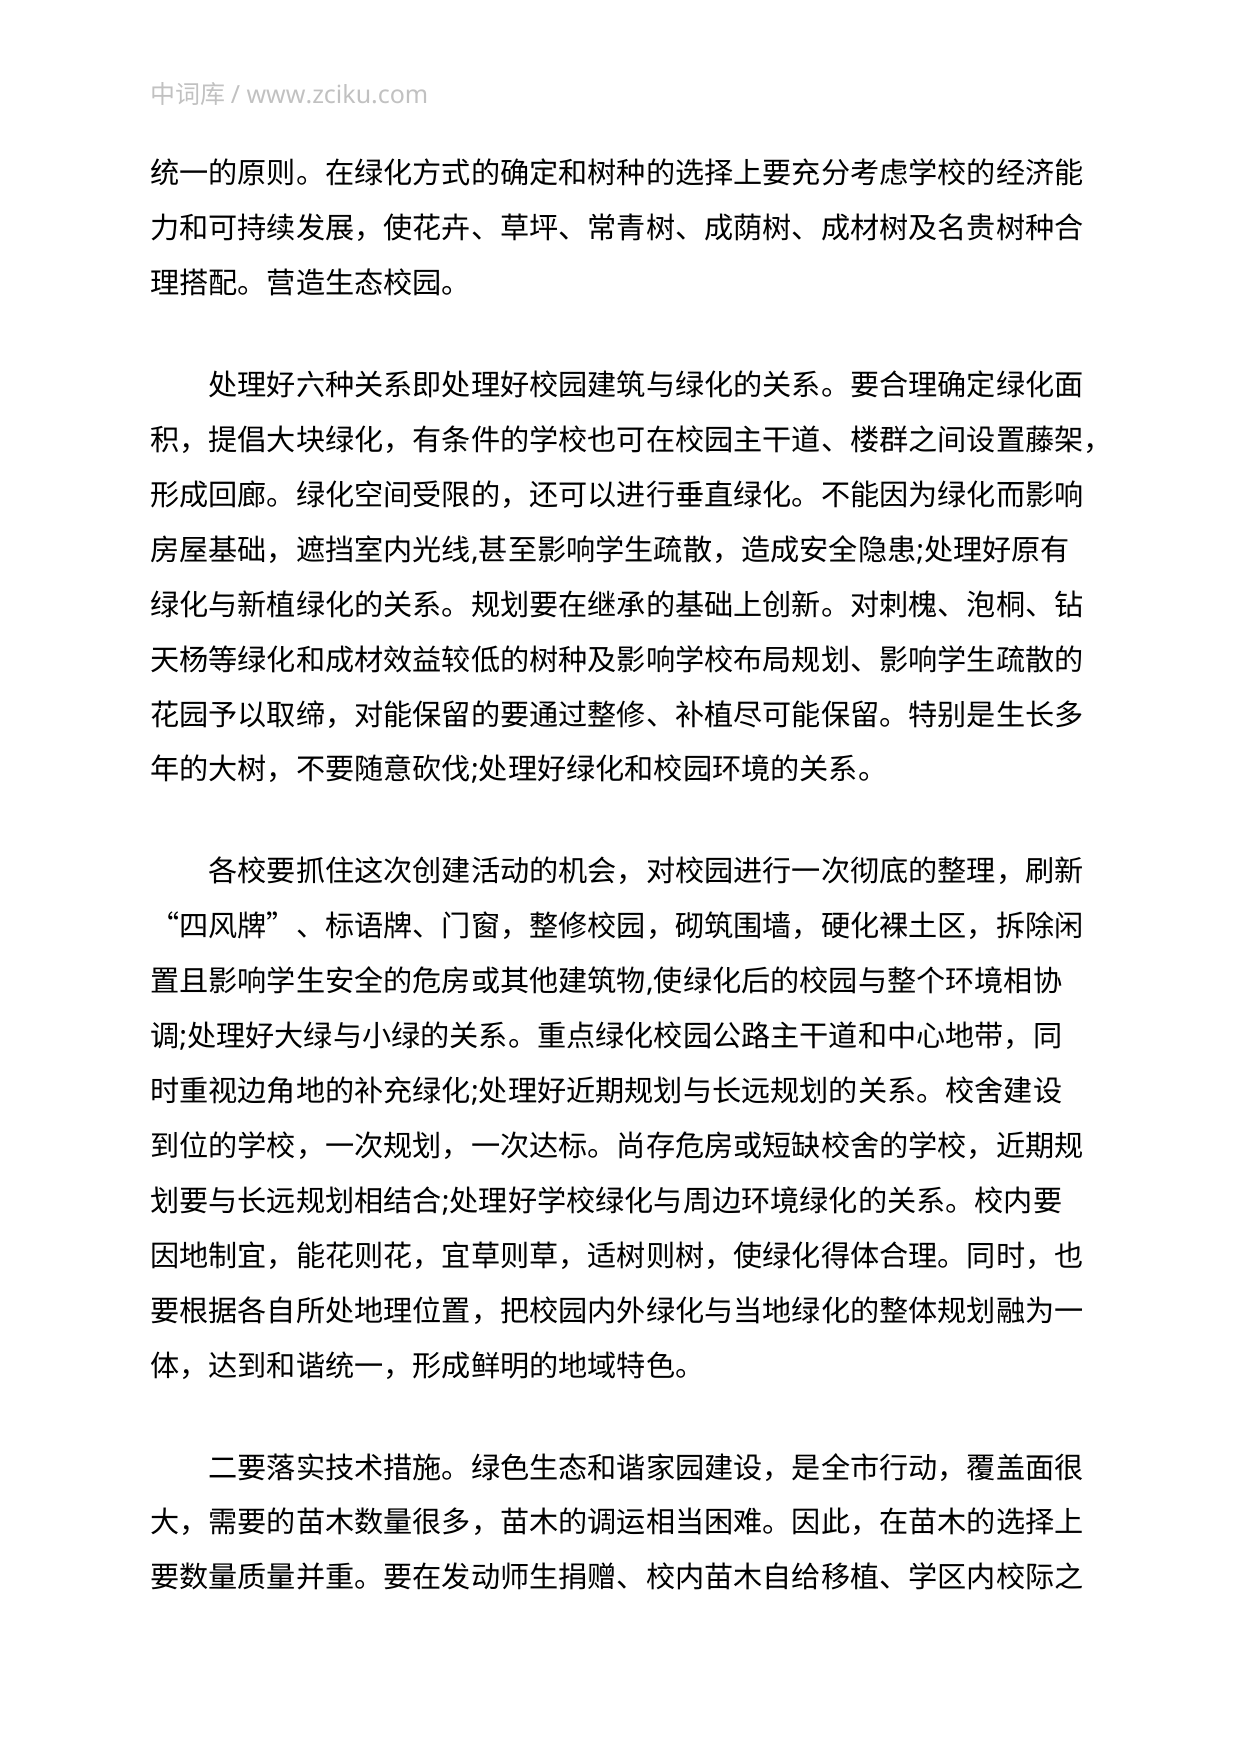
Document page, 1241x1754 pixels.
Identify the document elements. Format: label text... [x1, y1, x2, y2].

text 处理好六种关系即处理好校园建筑与绿化的关系。要合理确定绿化面积，提倡大块绿化，有条件的学校也可在校园主干道、楼群之间设置藤架，形成回廊。绿化空间受限的，还可以进行垂直绿化。不能因为绿化而影响房屋基础，遮挡室内光线,甚至影响学生疏散，造成安全隐患;处理好原有绿化与新植绿化的关系。规划要在继承的基础上创新。对刺槐、泡桐、钻天杨等绿化和成材效益较低的树种及影响学校布局规划、影响学生疏散的花园予以取缔，对能保留的要通过整修、补植尽可能保留。特别是生长多年的大树，不要随意砍伐;处理好绿化和校园环境的关系。 [150, 362, 1090, 788]
text 各校要抓住这次创建活动的机会，对校园进行一次彻底的整理，刷新“四风牌”、标语牌、门窗，整修校园，砌筑围墙，硬化裸土区，拆除闲置且影响学生安全的危房或其他建筑物,使绿化后的校园与整个环境相协调;处理好大绿与小绿的关系。重点绿化校园公路主干道和中心地带，同时重视边角地的补充绿化;处理好近期规划与长远规划的关系。校舍建设到位的学校，一次规划，一次达标。尚存危房或短缺校舍的学校，近期规划要与长远规划相结合;处理好学校绿化与周边环境绿化的关系。校内要因地制宜，能花则花，宜草则草，适树则树，使绿化得体合理。同时，也要根据各自所处地理位置，把校园内外绿化与当地绿化的整体规划融为一体，达到和谐统一，形成鲜明的地域特色。 [150, 848, 1090, 1385]
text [150, 150, 1090, 302]
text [150, 1444, 1090, 1596]
